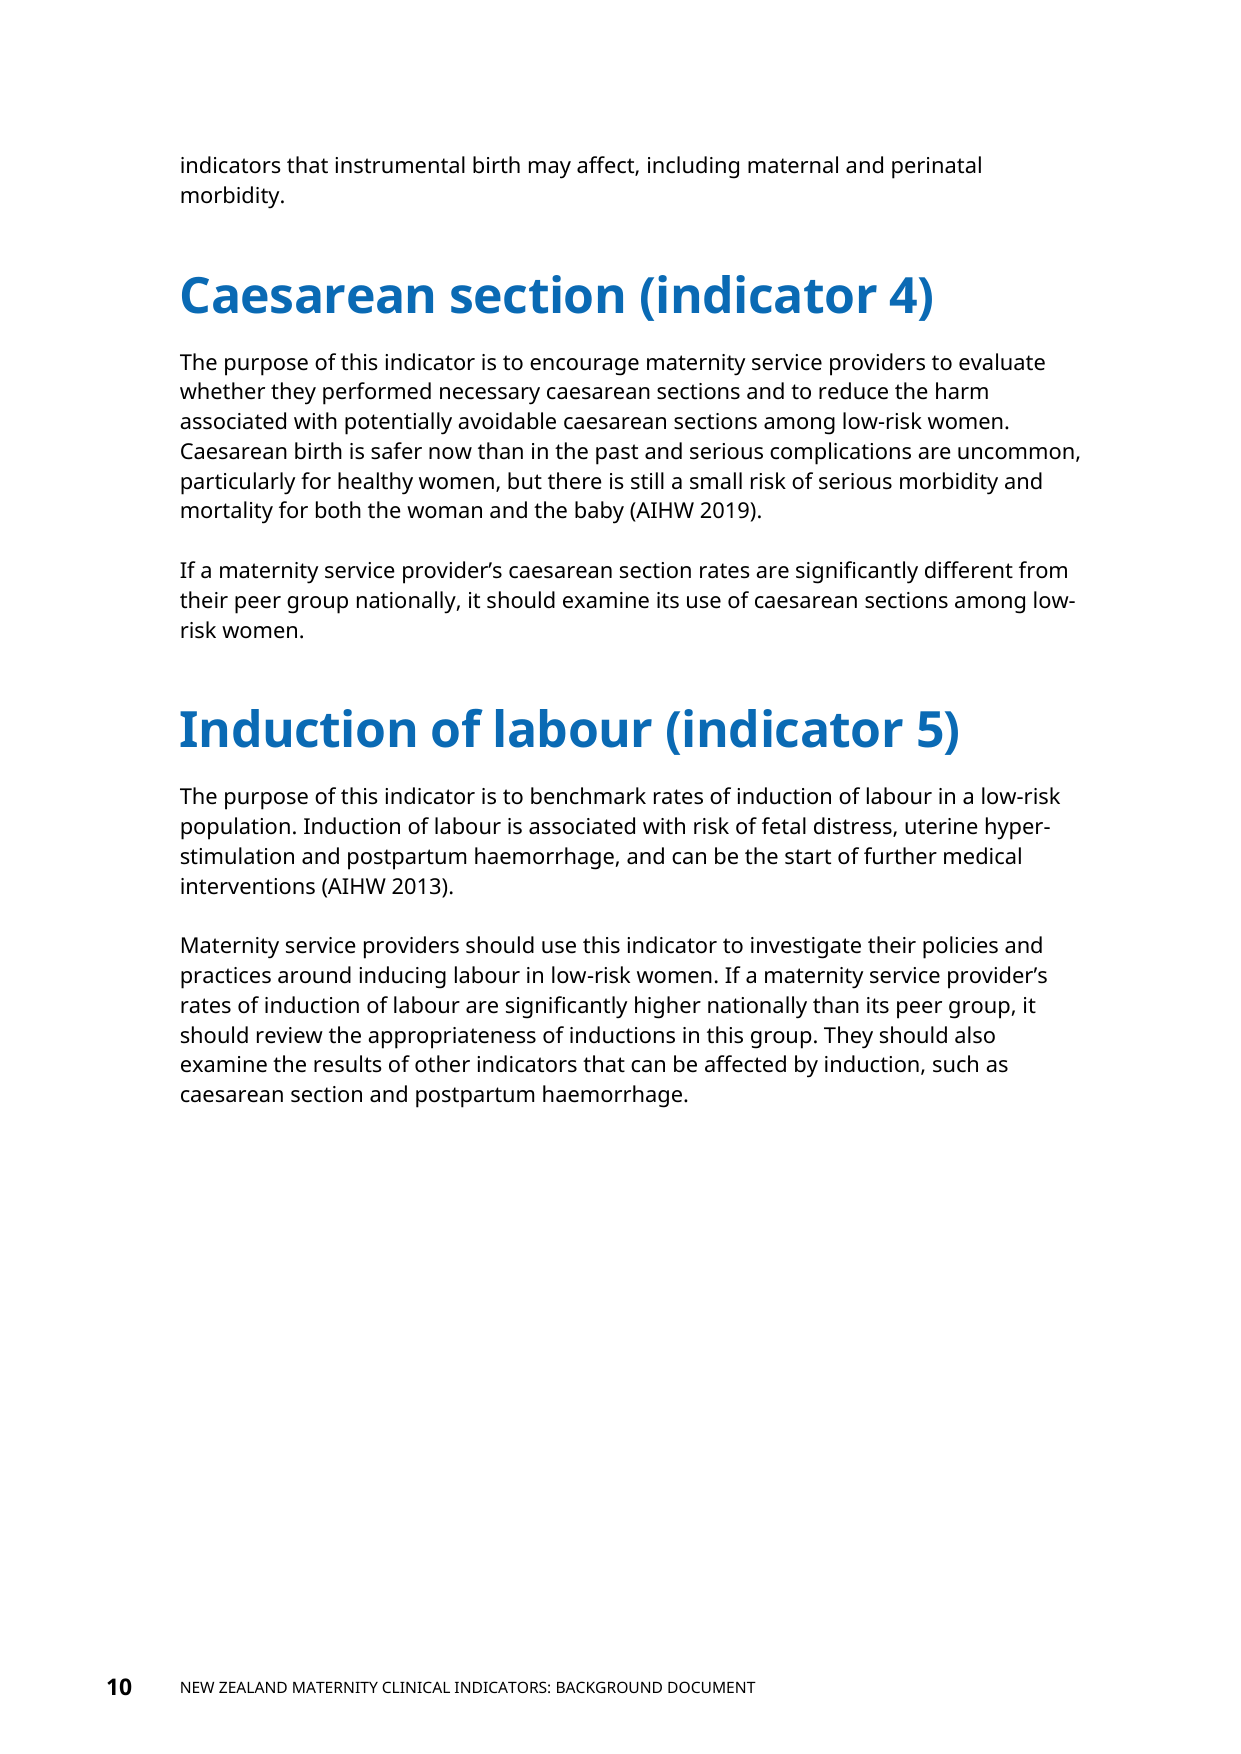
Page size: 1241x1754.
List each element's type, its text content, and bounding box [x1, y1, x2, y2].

text Maternity service providers should use this indicator to investigate their policies and practices around inducing labour in low-risk women. If a maternity service provider’s rates of induction of labour are significantly higher nationally than its peer group, it should review the appropriateness of inductions in this group. They should also examine the results of other indicators that can be affected by induction, such as caesarean section and postpartum haemorrhage. [179, 930, 1090, 1109]
text The purpose of this indicator is to encourage maternity service providers to evaluate whether they performed necessary caesarean sections and to reduce the harm associated with potentially avoidable caesarean sections among low-risk women. Caesarean birth is safer now than in the past and serious complications are uncommon, particularly for healthy women, but there is still a small risk of serious morbidity and mortality for both the woman and the baby (AIHW 2019). [179, 346, 1090, 525]
subtitle Induction of labour (indicator 5) [179, 694, 1090, 762]
text The purpose of this indicator is to benchmark rates of induction of labour in a low-risk population. Induction of labour is associated with risk of fetal distress, uterine hyper-stimulation and postpartum haemorrhage, and can be the start of further medical interventions (AIHW 2013). [179, 781, 1090, 900]
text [179, 150, 1090, 209]
subtitle Caesarean section (indicator 4) [179, 259, 1090, 328]
text If a maternity service provider’s caesarean section rates are significantly different from their peer group nationally, it should examine its use of caesarean sections among low-risk women. [179, 555, 1090, 644]
